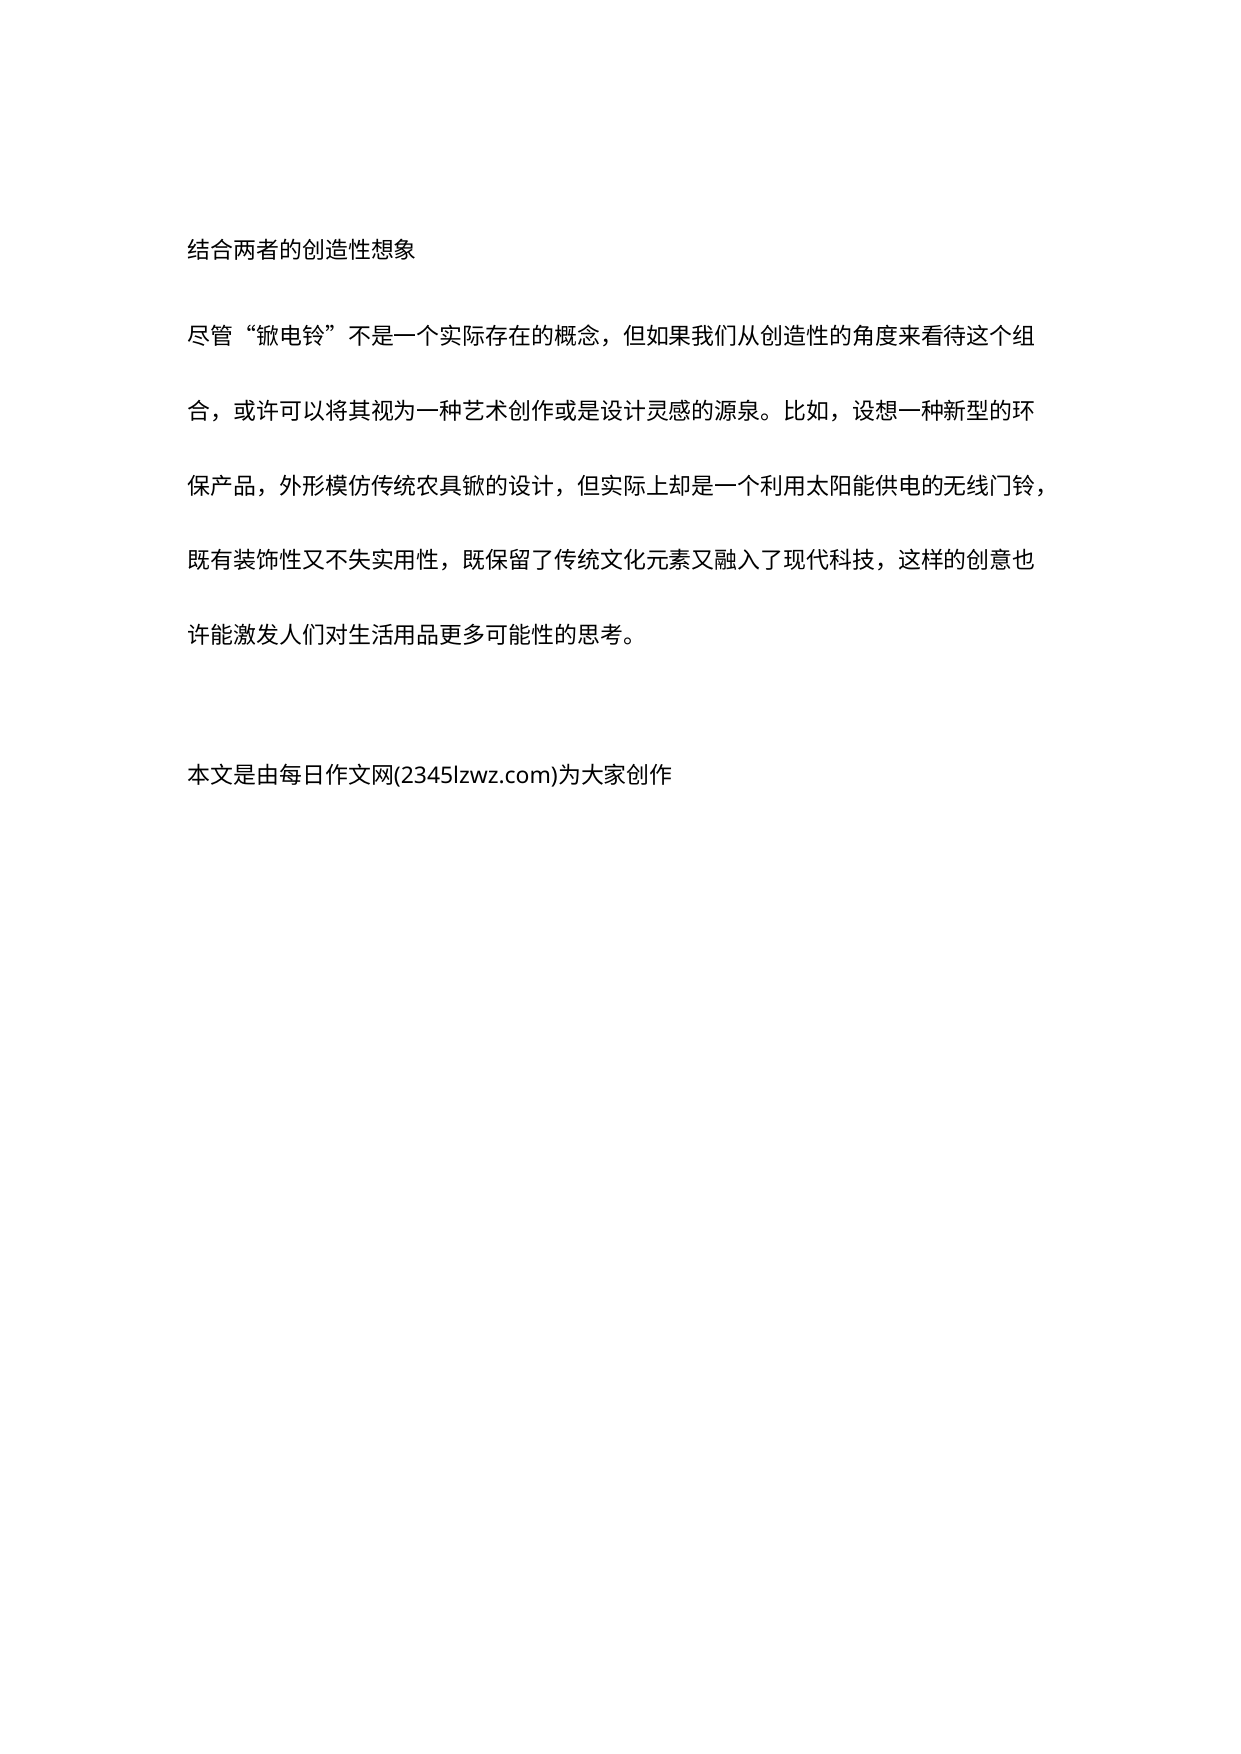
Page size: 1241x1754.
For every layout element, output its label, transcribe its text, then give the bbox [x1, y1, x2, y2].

text 结合两者的创造性想象 [187, 216, 1053, 281]
text 本文是由每日作文网(2345lzwz.com)为大家创作 [187, 742, 1053, 807]
text 尽管“锨电铃”不是一个实际存在的概念，但如果我们从创造性的角度来看待这个组合，或许可以将其视为一种艺术创作或是设计灵感的源泉。比如，设想一种新型的环保产品，外形模仿传统农具锨的设计，但实际上却是一个利用太阳能供电的无线门铃，既有装饰性又不失实用性，既保留了传统文化元素又融入了现代科技，这样的创意也许能激发人们对生活用品更多可能性的思考。 [187, 302, 1053, 666]
